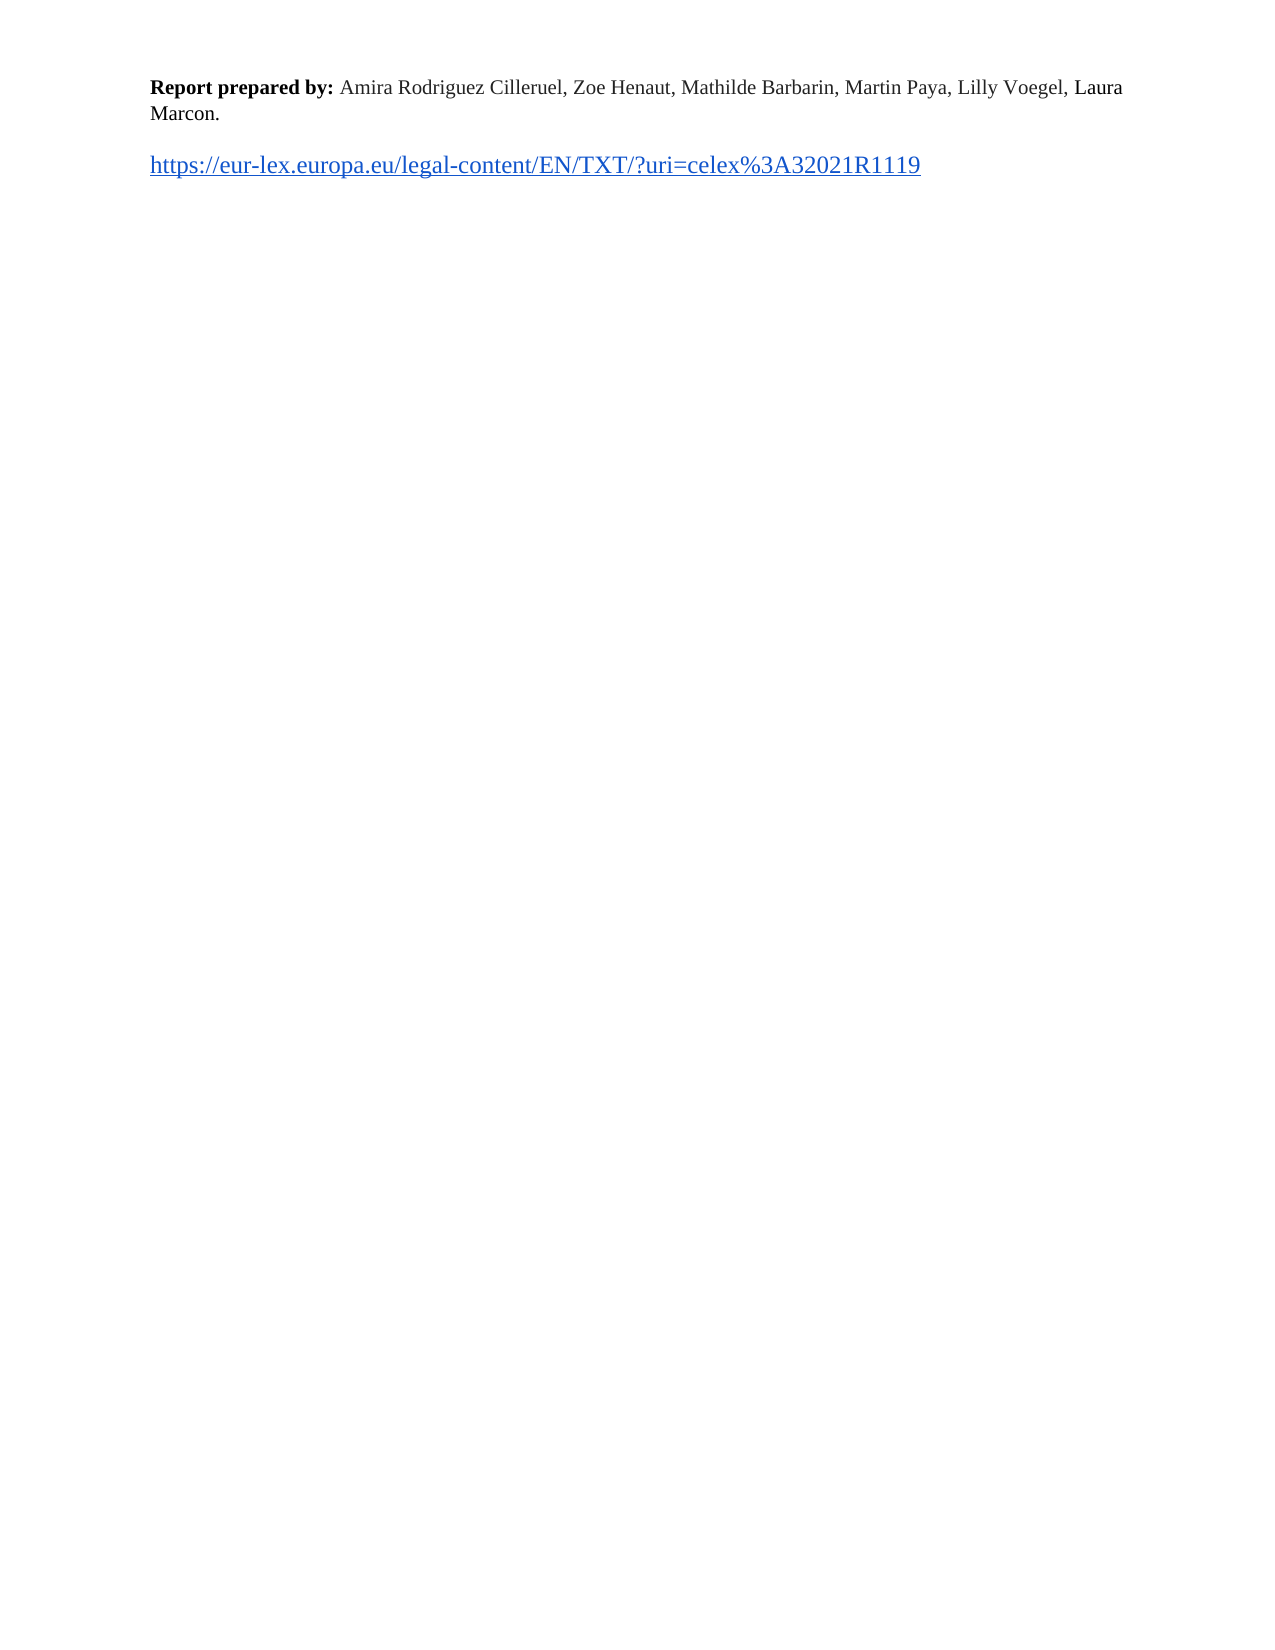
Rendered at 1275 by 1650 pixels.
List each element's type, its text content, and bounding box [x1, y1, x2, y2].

text https://eur-lex.europa.eu/legal-content/EN/TXT/?uri=celex%3A32021R1119 [150, 150, 1125, 179]
